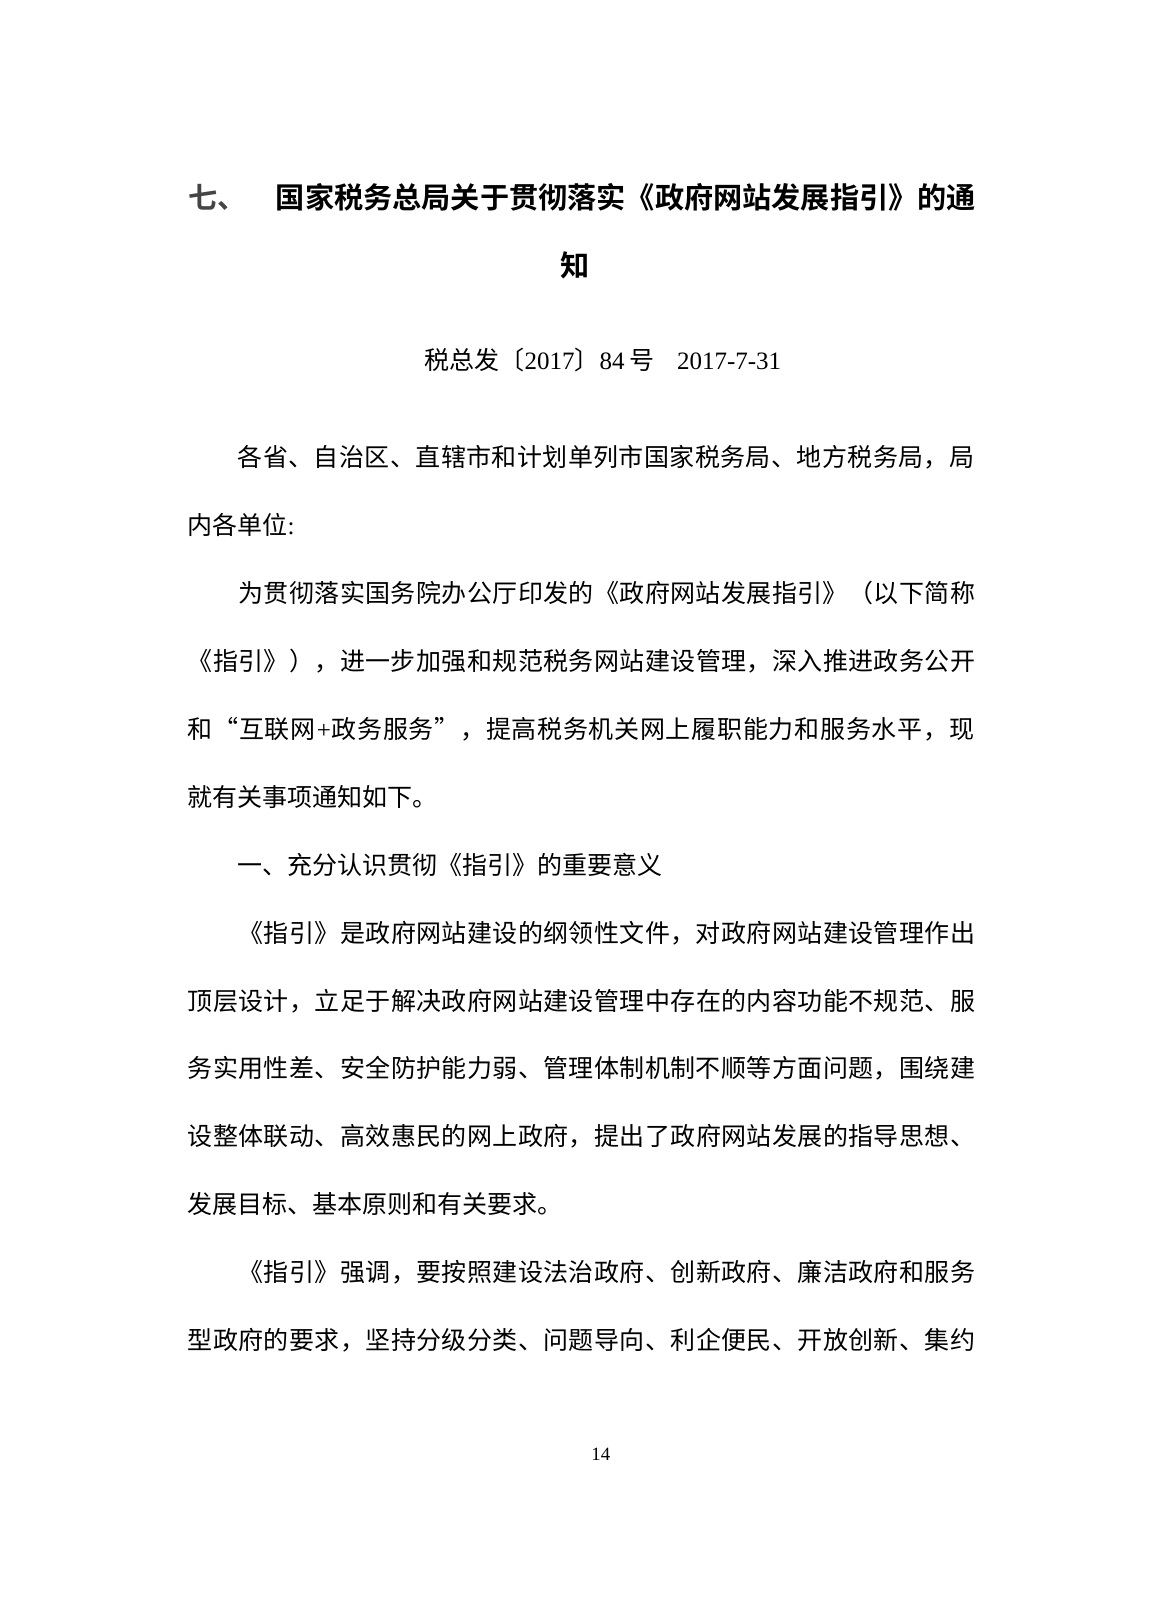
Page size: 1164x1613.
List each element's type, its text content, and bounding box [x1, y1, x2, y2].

subtitle 国家税务总局关于贯彻落实《政府网站发展指引》的通知 [187, 162, 976, 298]
subtitle 税总发〔2017〕84号 2017-7-31 [187, 325, 976, 393]
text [187, 422, 976, 1373]
